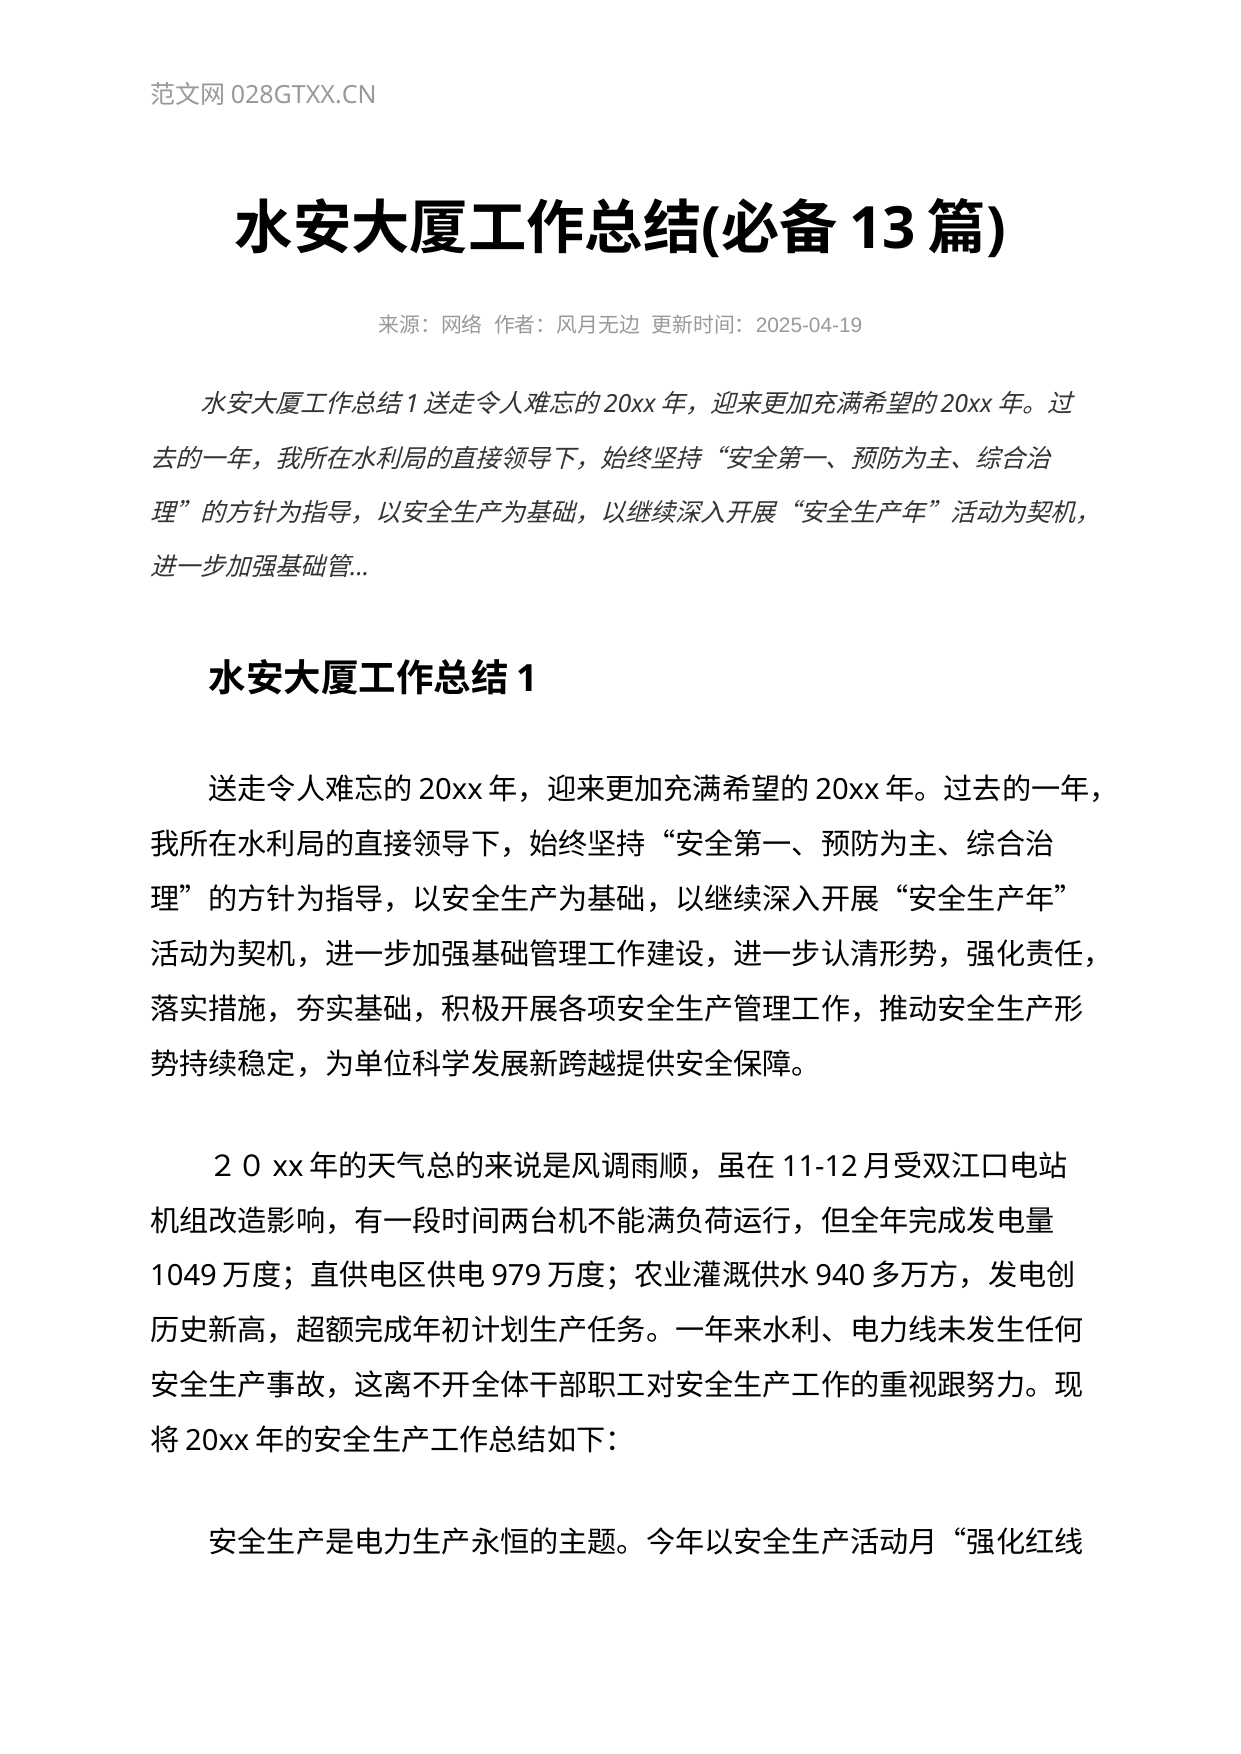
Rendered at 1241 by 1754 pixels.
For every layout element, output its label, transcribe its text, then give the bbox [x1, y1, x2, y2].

text 水安大厦工作总结1送走令人难忘的20xx年，迎来更加充满希望的20xx年。过去的一年，我所在水利局的直接领导下，始终坚持“安全第一、预防为主、综合治理”的方针为指导，以安全生产为基础，以继续深入开展“安全生产年”活动为契机，进一步加强基础管... [150, 384, 1090, 583]
text 水安大厦工作总结1 [150, 648, 1090, 703]
subtitle 水安大厦工作总结(必备13篇) [150, 181, 1090, 266]
text 来源：网络 作者：风月无边 更新时间：2025-04-19 [150, 313, 1090, 337]
text ２０xx年的天气总的来说是风调雨顺，虽在11-12月受双江口电站机组改造影响，有一段时间两台机不能满负荷运行，但全年完成发电量1049万度；直供电区供电979万度；农业灌溉供水940多万方，发电创历史新高，超额完成年初计划生产任务。一年来水利、电力线未发生任何安全生产事故，这离不开全体干部职工对安全生产工作的重视跟努力。现将20xx年的安全生产工作总结如下： [150, 1142, 1090, 1459]
text 送走令人难忘的20xx年，迎来更加充满希望的20xx年。过去的一年，我所在水利局的直接领导下，始终坚持“安全第一、预防为主、综合治理”的方针为指导，以安全生产为基础，以继续深入开展“安全生产年”活动为契机，进一步加强基础管理工作建设，进一步认清形势，强化责任，落实措施，夯实基础，积极开展各项安全生产管理工作，推动安全生产形势持续稳定，为单位科学发展新跨越提供安全保障。 [150, 766, 1090, 1083]
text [150, 1519, 1090, 1561]
